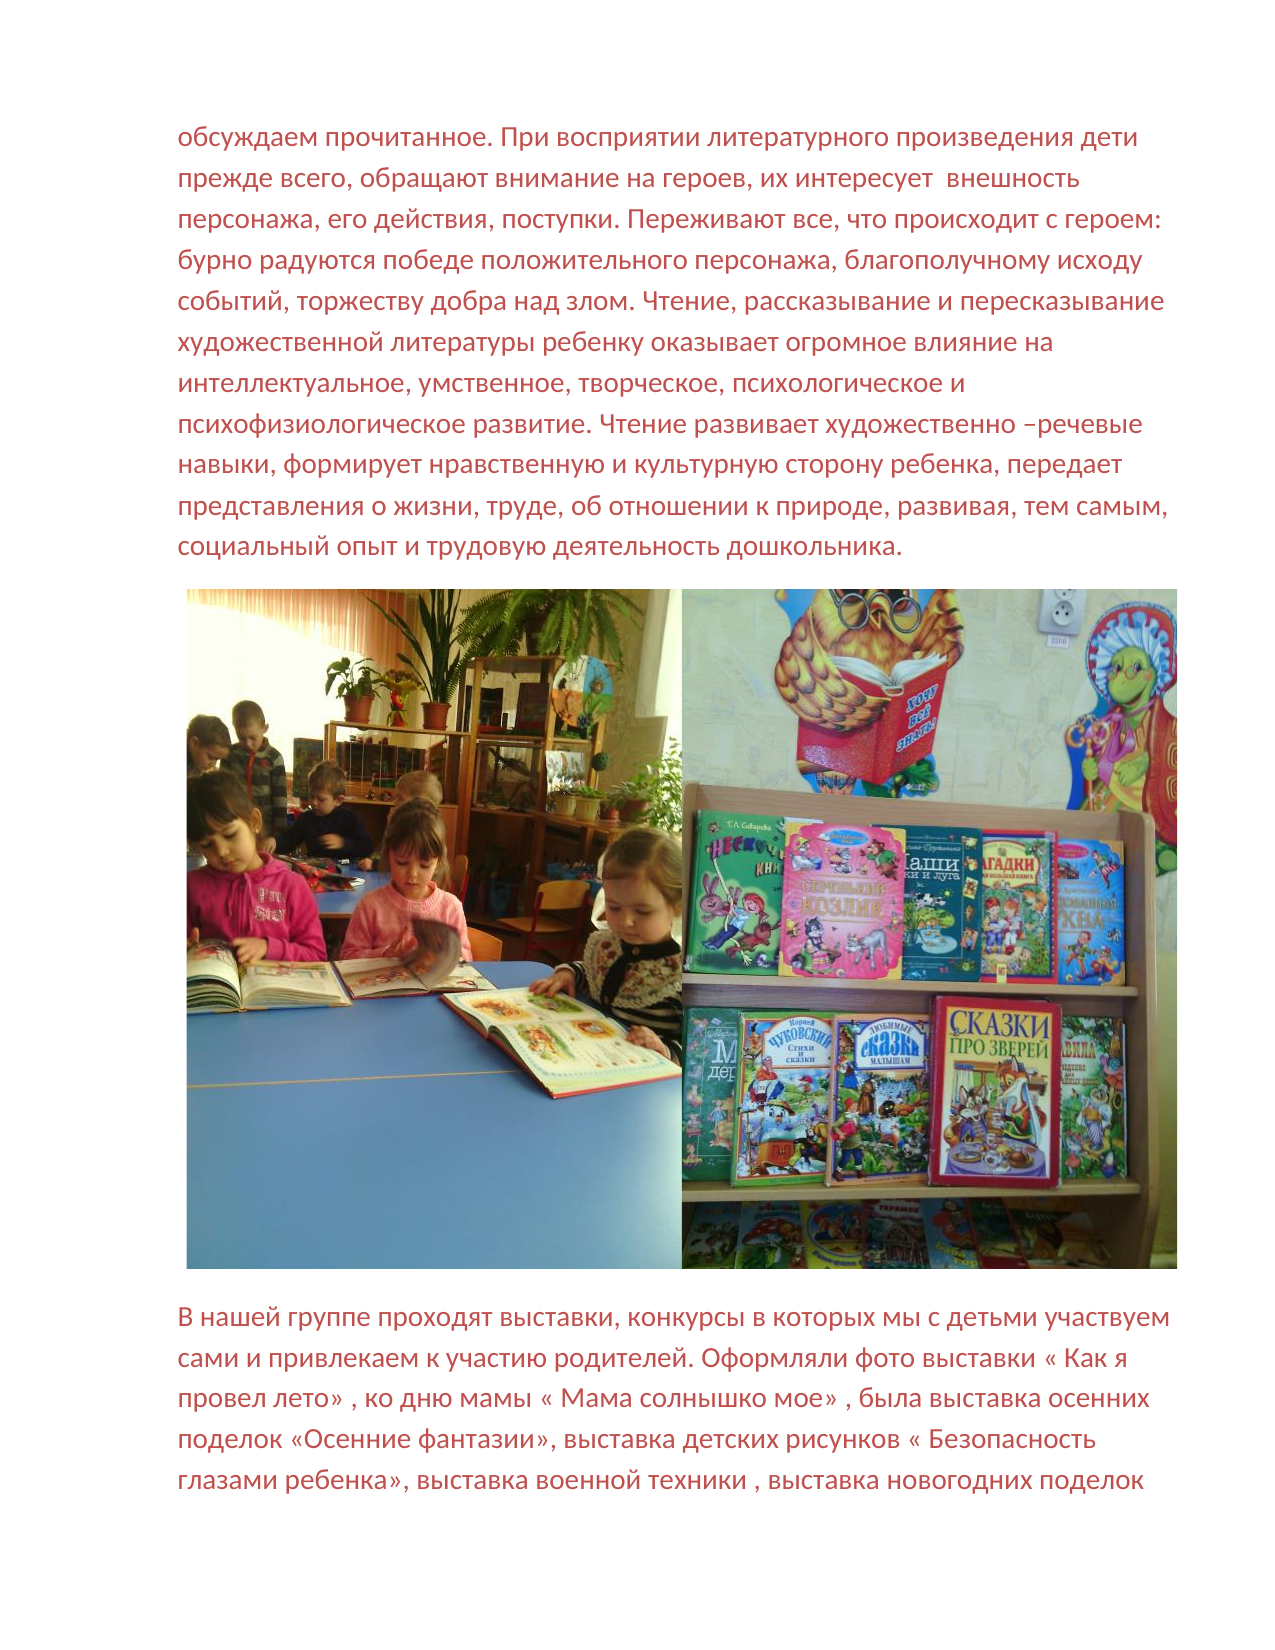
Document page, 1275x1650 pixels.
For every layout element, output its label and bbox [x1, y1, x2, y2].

text [177, 1298, 1186, 1497]
picture [186, 589, 1178, 1269]
text [177, 118, 1186, 563]
